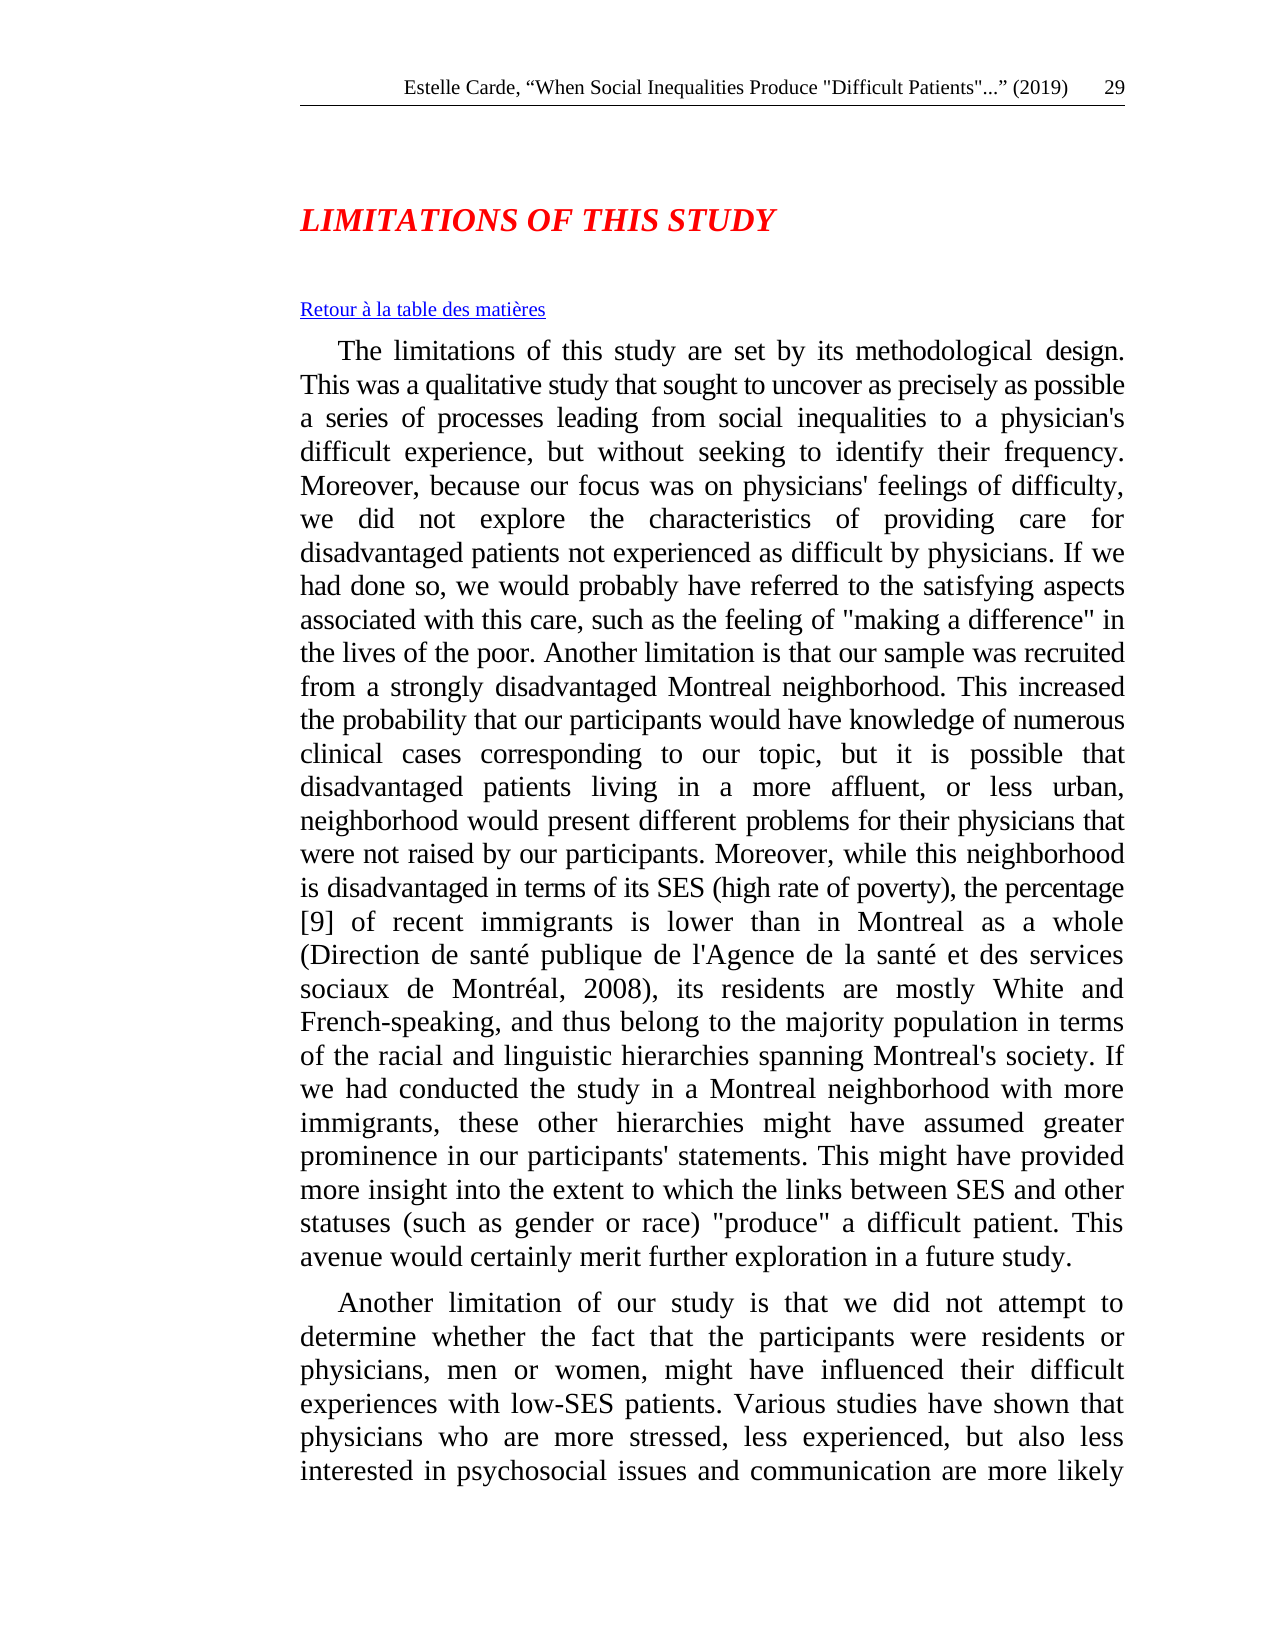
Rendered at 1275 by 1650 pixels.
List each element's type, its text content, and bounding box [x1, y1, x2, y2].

text Retour à la table des matières [300, 297, 1116, 321]
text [300, 1285, 1125, 1486]
text The limitations of this study are set by its methodological design. This was a qualitative study that sought to uncover as precisely as possible a series of processes leading from social inequalities to a physician's difficult experience, but without seeking to identify their frequency. Moreover, because our focus was on physicians' feelings of difficulty, we did not explore the characteristics of providing care for disadvantaged patients not experienced as difficult by physicians. If we had done so, we would probably have referred to the satisfying aspects associated with this care, such as the feeling of "making a difference" in the lives of the poor. Another limitation is that our sample was recruited from a strongly disadvantaged Montreal neighborhood. This increased the probability that our participants would have knowledge of numerous clinical cases corresponding to our topic, but it is possible that disadvantaged patients living in a more affluent, or less urban, neighborhood would present different problems for their physicians that were not raised by our participants. Moreover, while this neighborhood is disadvantaged in terms of its SES (high rate of poverty), the percentage [9] of recent immigrants is lower than in Montreal as a whole (Direction de santé publique de l'Agence de la santé et des services sociaux de Montréal, 2008), its residents are mostly White and French-speaking, and thus belong to the majority population in terms of the racial and linguistic hierarchies spanning Montreal's society. If we had conducted the study in a Montreal neighborhood with more immigrants, these other hierarchies might have assumed greater prominence in our participants' statements. This might have provided more insight into the extent to which the links between SES and other statuses (such as gender or race) "produce" a difficult patient. This avenue would certainly merit further exploration in a future study. [300, 333, 1125, 1273]
text LIMITATIONS OF THIS STUDY [300, 200, 1125, 238]
